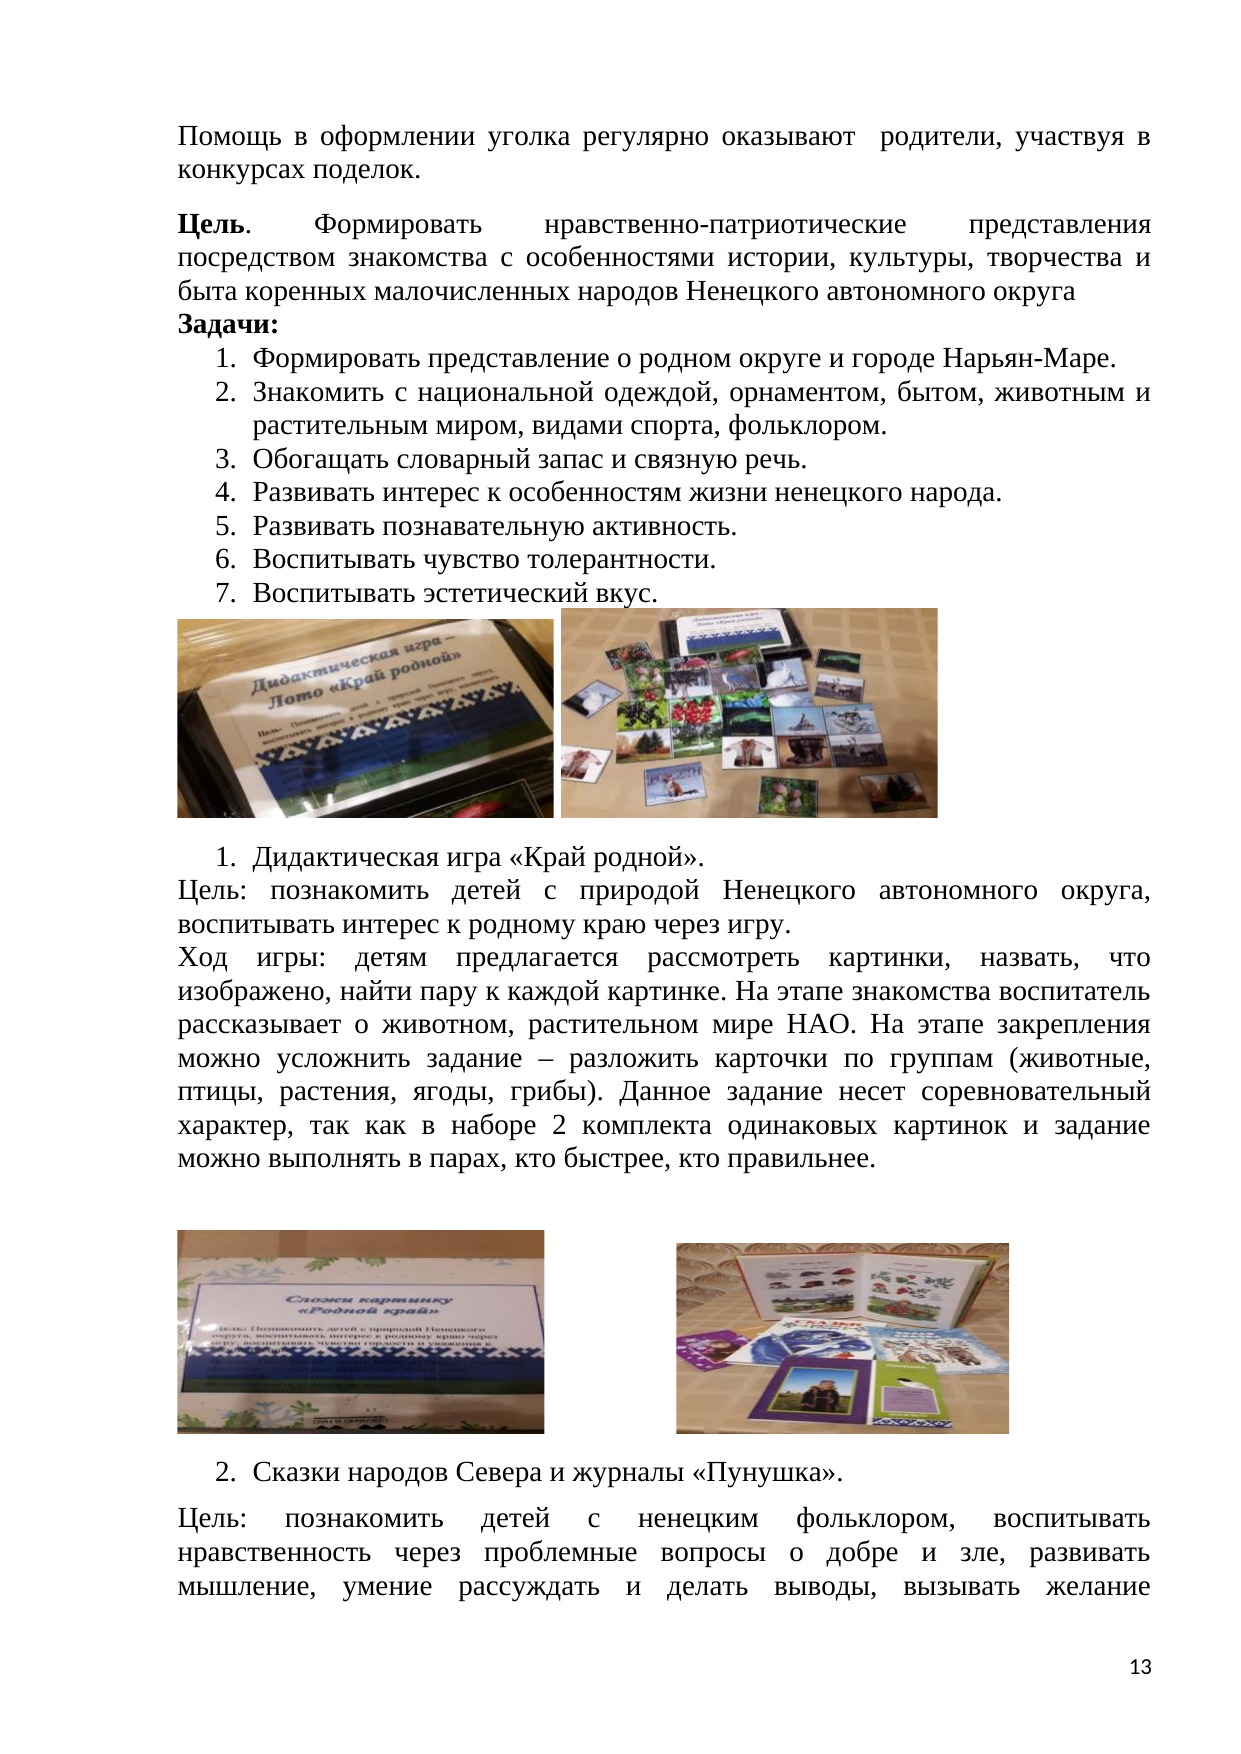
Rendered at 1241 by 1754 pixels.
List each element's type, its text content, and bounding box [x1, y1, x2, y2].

picture [177, 1230, 545, 1434]
text Ход игры: детям предлагается рассмотреть картинки, назвать, что изображено, найти пару к каждой картинке. На этапе знакомства воспитатель рассказывает о животном, растительном мире НАО. На этапе закрепления можно усложнить задание – разложить карточки по группам (животные, птицы, растения, ягоды, грибы). Данное задание несет соревновательный характер, так как в наборе 2 комплекта одинаковых картинок и задание можно выполнять в парах, кто быстрее, кто правильнее. [177, 939, 1152, 1174]
list Знакомить с национальной одеждой, орнаментом, бытом, животным и растительным миром, видами спорта, фольклором. [215, 374, 1152, 441]
text Задачи: [177, 307, 1152, 340]
picture [676, 1243, 1010, 1434]
list Воспитывать эстетический вкус. [215, 575, 1152, 608]
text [177, 1501, 1152, 1601]
list Развивать познавательную активность. [215, 508, 1152, 541]
picture [177, 619, 554, 818]
list Развивать интерес к особенностям жизни ненецкого народа. [215, 474, 1152, 508]
text Цель. Формировать нравственно-патриотические представления посредством знакомства с особенностями истории, культуры, творчества и быта коренных малочисленных народов Ненецкого автономного округа [177, 206, 1152, 307]
list Сказки народов Севера и журналы «Пунушка». [215, 1454, 1152, 1488]
text Цель: познакомить детей с природой Ненецкого автономного округа, воспитывать интерес к родному краю через игру. [177, 872, 1152, 939]
list Дидактическая игра «Край родной». [215, 839, 1152, 872]
list Воспитывать чувство толерантности. [215, 541, 1152, 575]
list Формировать представление о родном округе и городе Нарьян-Маре. [215, 340, 1152, 374]
picture [561, 608, 938, 818]
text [177, 118, 1152, 185]
list Обогащать словарный запас и связную речь. [215, 441, 1152, 474]
